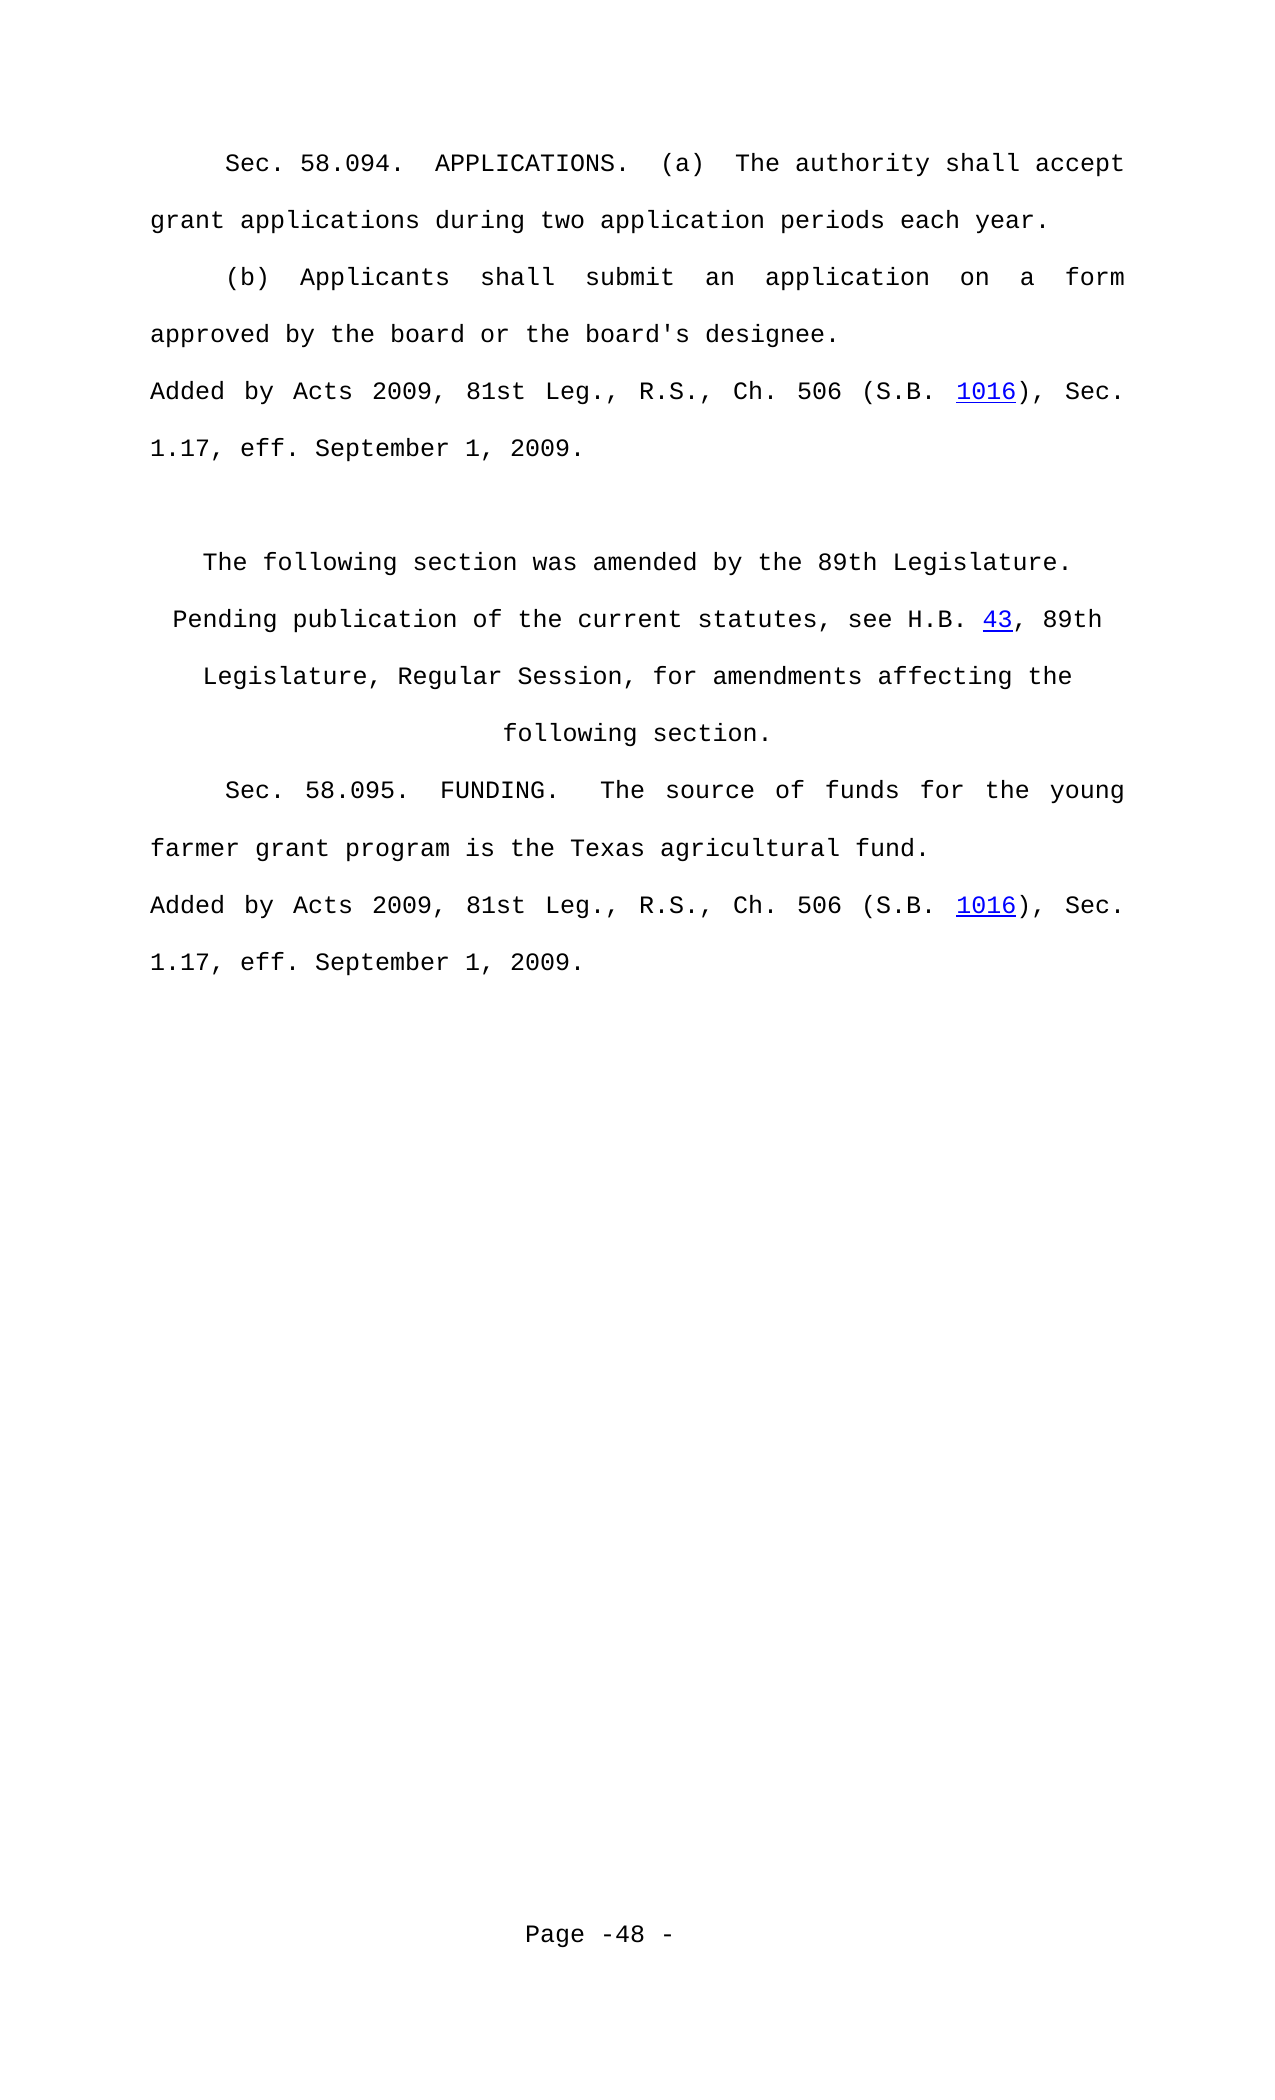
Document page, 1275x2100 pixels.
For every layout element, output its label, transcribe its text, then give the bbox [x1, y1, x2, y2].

text Added by Acts 2009, 81st Leg., R.S., Ch. 506 (S.B. 1016), Sec. 1.17, eff. September 1, 2009. [150, 892, 1125, 978]
text (b) Applicants shall submit an application on a form approved by the board or the board's designee. [150, 264, 1125, 350]
text Added by Acts 2009, 81st Leg., R.S., Ch. 506 (S.B. 1016), Sec. 1.17, eff. September 1, 2009. [150, 378, 1125, 464]
text Sec. 58.095. FUNDING. The source of funds for the young farmer grant program is the Texas agricultural fund. [150, 778, 1125, 863]
text Sec. 58.094. APPLICATIONS. (a) The authority shall accept grant applications during two application periods each year. [150, 150, 1125, 236]
